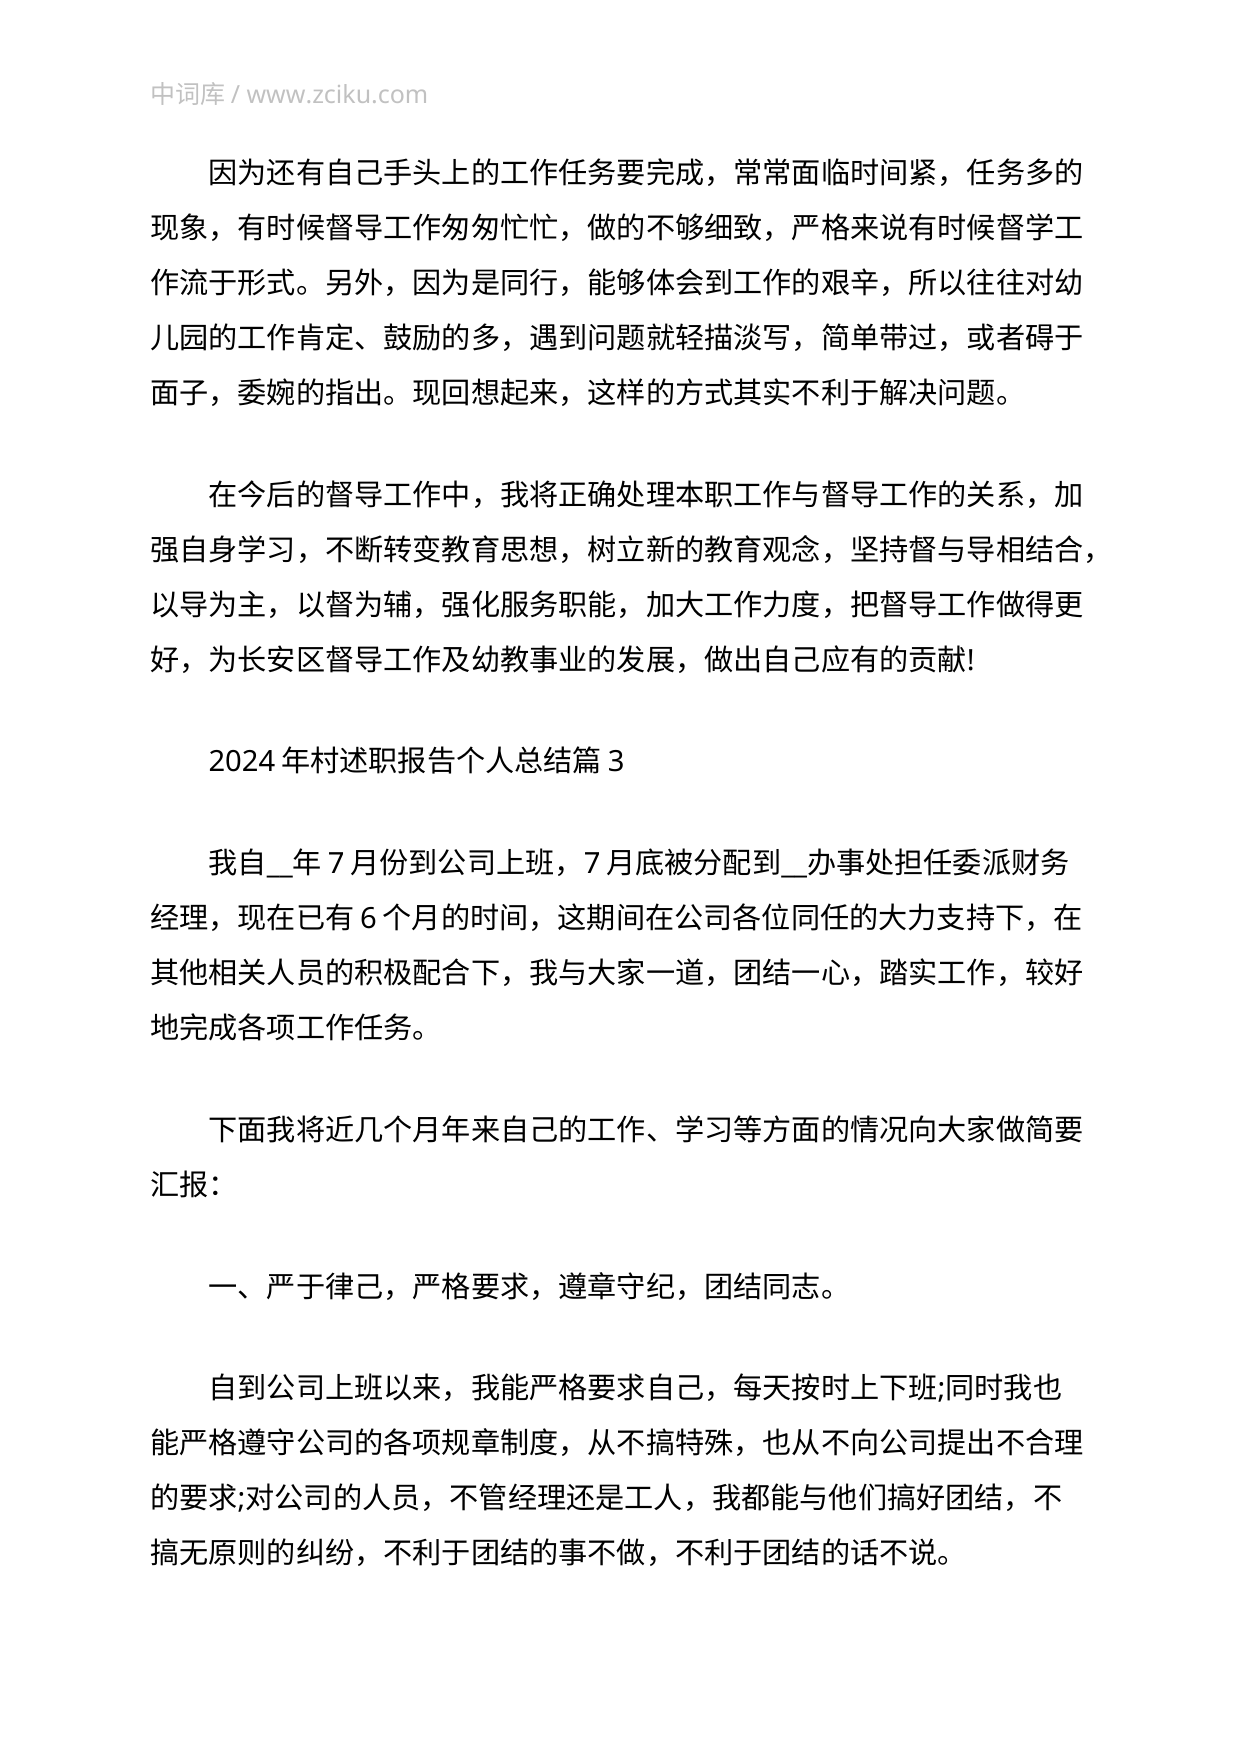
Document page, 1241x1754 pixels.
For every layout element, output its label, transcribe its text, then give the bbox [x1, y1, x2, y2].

text 2024年村述职报告个人总结篇3 [150, 738, 1090, 780]
text 下面我将近几个月年来自己的工作、学习等方面的情况向大家做简要汇报： [150, 1107, 1090, 1204]
text 因为还有自己手头上的工作任务要完成，常常面临时间紧，任务多的现象，有时候督导工作匆匆忙忙，做的不够细致，严格来说有时候督学工作流于形式。另外，因为是同行，能够体会到工作的艰辛，所以往往对幼儿园的工作肯定、鼓励的多，遇到问题就轻描淡写，简单带过，或者碍于面子，委婉的指出。现回想起来，这样的方式其实不利于解决问题。 [150, 150, 1090, 412]
text 自到公司上班以来，我能严格要求自己，每天按时上下班;同时我也能严格遵守公司的各项规章制度，从不搞特殊，也从不向公司提出不合理的要求;对公司的人员，不管经理还是工人，我都能与他们搞好团结，不搞无原则的纠纷，不利于团结的事不做，不利于团结的话不说。 [150, 1365, 1090, 1572]
text 在今后的督导工作中，我将正确处理本职工作与督导工作的关系，加强自身学习，不断转变教育思想，树立新的教育观念，坚持督与导相结合，以导为主，以督为辅，强化服务职能，加大工作力度，把督导工作做得更好，为长安区督导工作及幼教事业的发展，做出自己应有的贡献! [150, 471, 1090, 678]
text 我自__年7月份到公司上班，7月底被分配到__办事处担任委派财务经理，现在已有6个月的时间，这期间在公司各位同任的大力支持下，在其他相关人员的积极配合下，我与大家一道，团结一心，踏实工作，较好地完成各项工作任务。 [150, 840, 1090, 1047]
text 一、严于律己，严格要求，遵章守纪，团结同志。 [150, 1263, 1090, 1306]
